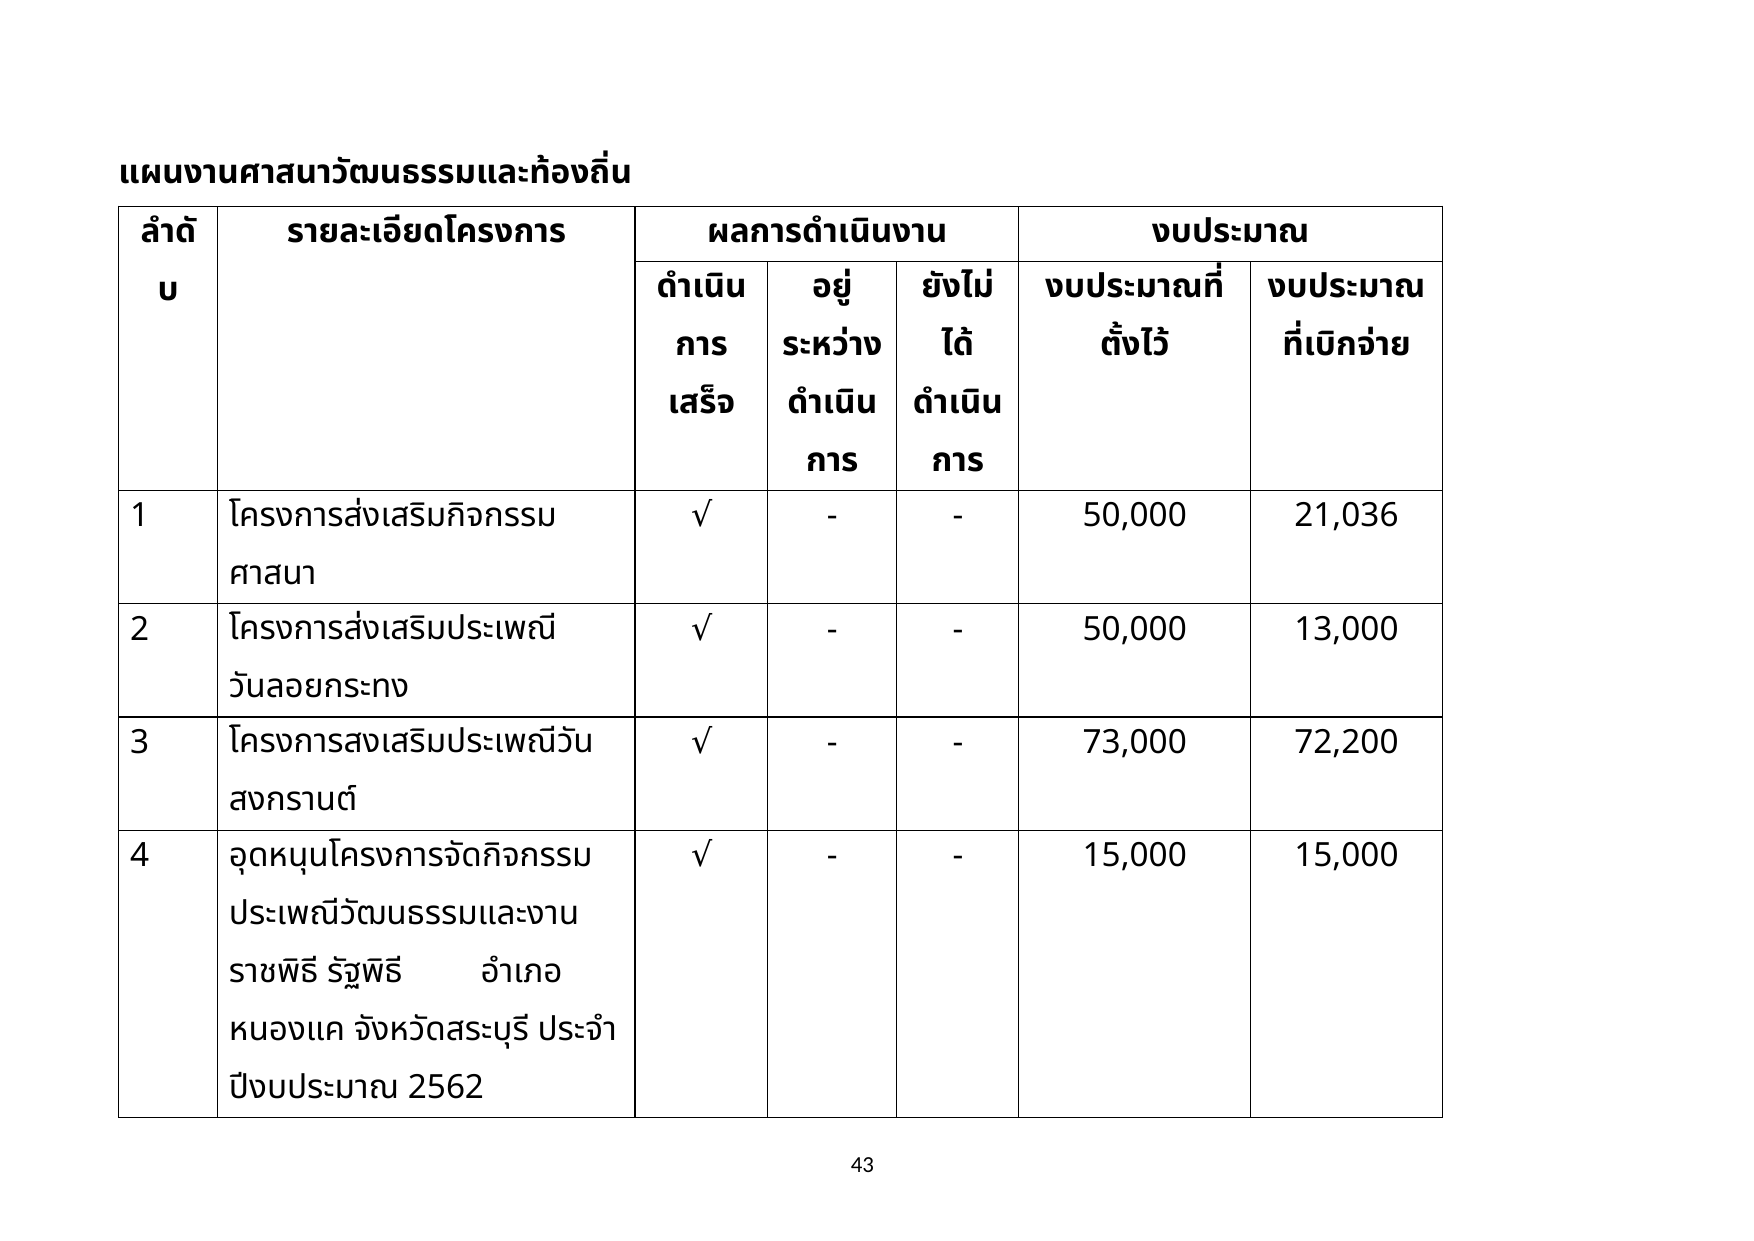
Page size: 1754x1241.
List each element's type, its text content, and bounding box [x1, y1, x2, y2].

table_cell โครงการส่งเสริมประเพณีวันลอยกระทง [218, 604, 634, 716]
table_cell √ [636, 831, 767, 1117]
table_cell อุดหนุนโครงการจัดกิจกรรมประเพณีวัฒนธรรมและงานราชพิธี รัฐพิธี อำเภอหนองแค จังหวัดสระบุรี ประจำปีงบประมาณ 2562 [218, 831, 634, 1117]
table_cell - [768, 604, 896, 716]
table_cell 21,036 [1251, 491, 1442, 603]
table_header งบประมาณ [1019, 207, 1442, 261]
table_cell - [897, 831, 1018, 1117]
table_cell √ [636, 718, 767, 830]
table_cell 72,200 [1251, 718, 1442, 830]
table_cell - [897, 491, 1018, 603]
table_header ผลการดำเนินงาน [636, 207, 1018, 261]
table_cell 73,000 [1019, 718, 1250, 830]
table_cell - [768, 831, 896, 1117]
table_cell - [897, 718, 1018, 830]
table_cell - [768, 491, 896, 603]
table_cell 13,000 [1251, 604, 1442, 716]
table_cell 2 [119, 604, 217, 716]
table_cell 50,000 [1019, 604, 1250, 716]
table_cell โครงการสงเสริมประเพณีวันสงกรานต์ [218, 718, 634, 830]
table_cell งบประมาณที่เบิกจ่าย [1251, 262, 1442, 490]
table_cell √ [636, 491, 767, 603]
table_cell 50,000 [1019, 491, 1250, 603]
table_cell 15,000 [1251, 831, 1442, 1117]
text แผนงานศาสนาวัฒนธรรมและท้องถิ่น [118, 148, 1606, 198]
table_cell ยังไม่ได้ดำเนินการ [897, 262, 1018, 490]
table_cell ดำเนินการเสร็จ [636, 262, 767, 490]
table_cell โครงการส่งเสริมกิจกรรมศาสนา [218, 491, 634, 603]
table_cell อยู่ระหว่างดำเนินการ [768, 262, 896, 490]
table_cell 1 [119, 491, 217, 603]
table_cell - [768, 718, 896, 830]
table_cell 15,000 [1019, 831, 1250, 1117]
table_cell - [897, 604, 1018, 716]
table_cell 3 [119, 718, 217, 830]
table_cell √ [636, 604, 767, 716]
table_cell 4 [119, 831, 217, 1117]
table_header ลำดับ [119, 207, 217, 490]
table_cell งบประมาณที่ตั้งไว้ [1019, 262, 1250, 490]
table_header รายละเอียดโครงการ [218, 207, 634, 490]
